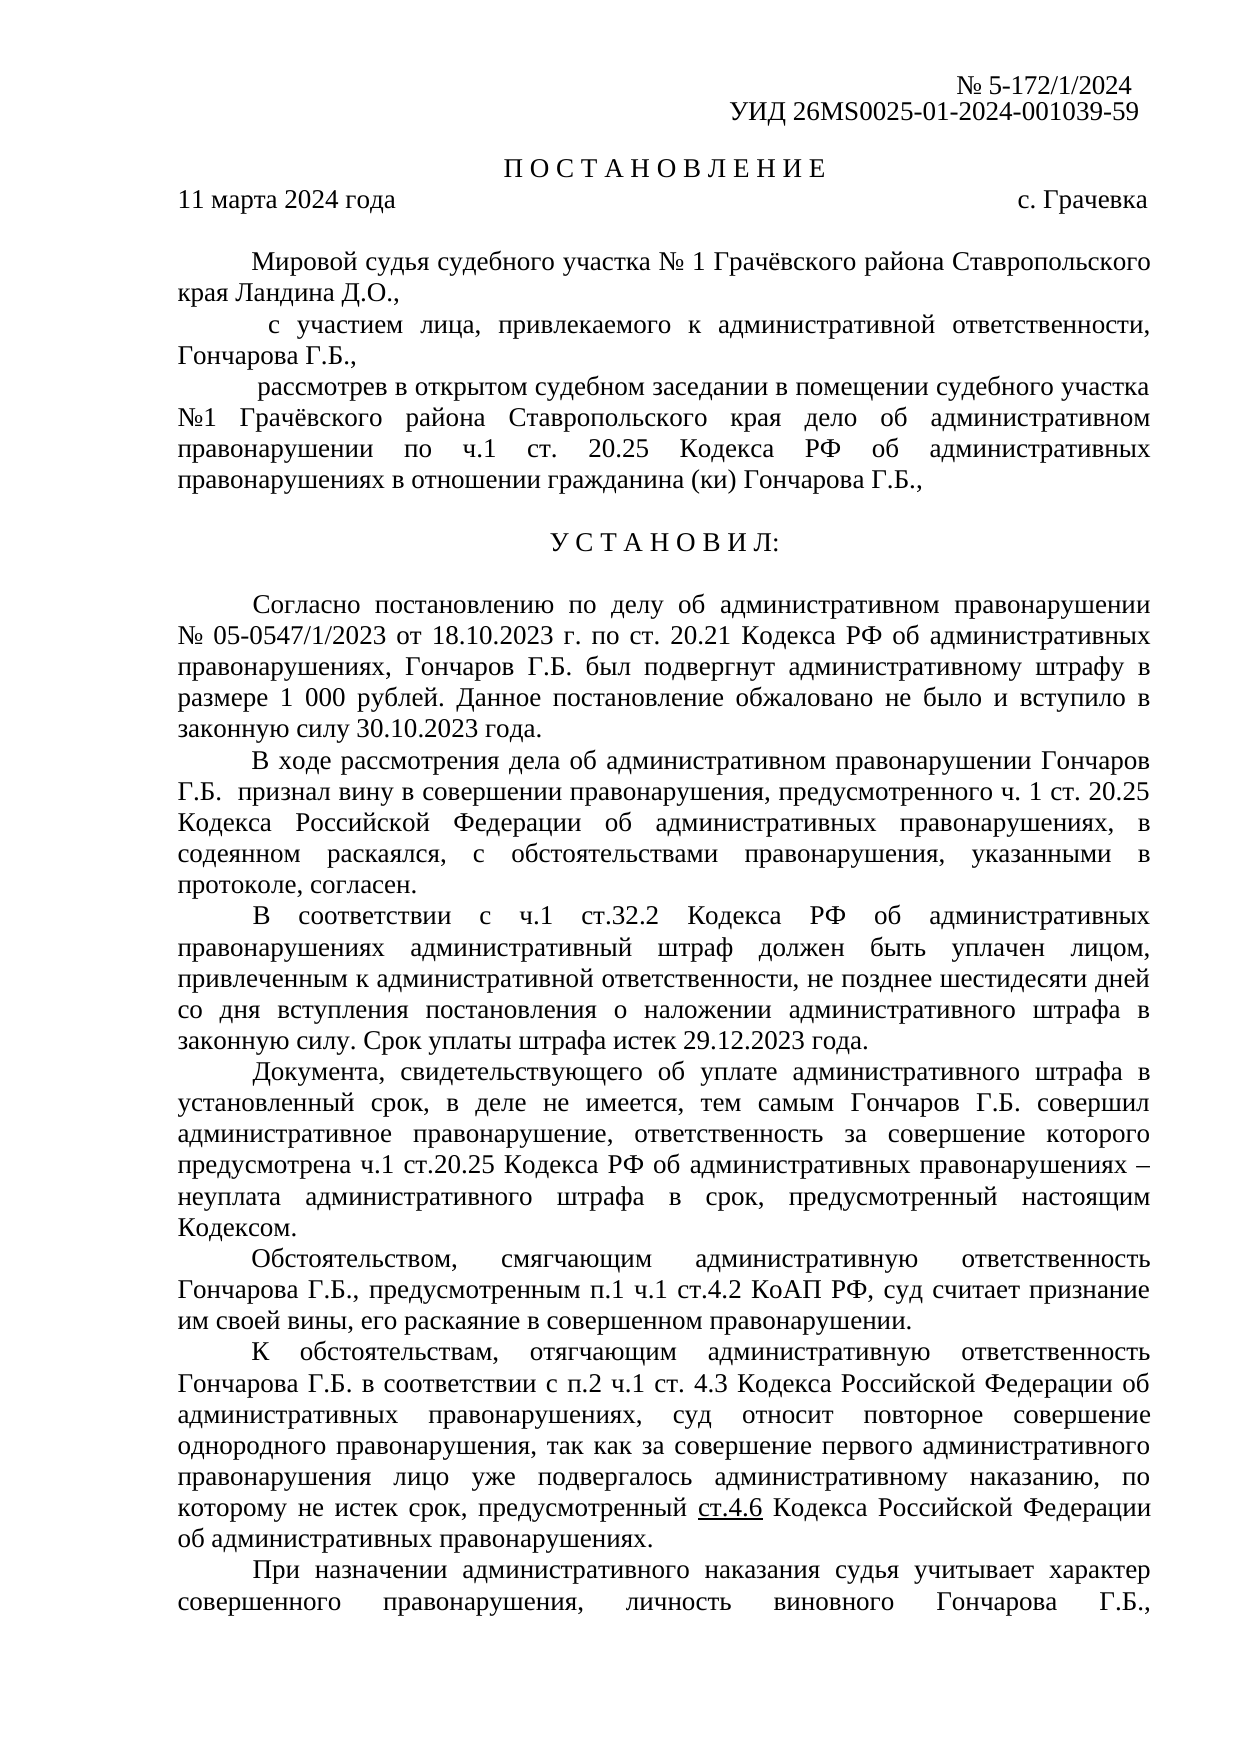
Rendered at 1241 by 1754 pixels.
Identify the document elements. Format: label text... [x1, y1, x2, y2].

text К обстоятельствам, отягчающим административную ответственность Гончарова Г.Б. в соответствии с п.2 ч.1 ст. 4.3 Кодекса Российской Федерации об административных правонарушениях, суд относит повторное совершение однородного правонарушения, так как за совершение первого административного правонарушения лицо уже подвергалось административному наказанию, по которому не истек срок, предусмотренный ст.4.6 Кодекса Российской Федерации об административных правонарушениях. [177, 1336, 1152, 1553]
text Согласно постановлению по делу об административном правонарушении № 05-0547/1/2023 от 18.10.2023 г. по ст. 20.21 Кодекса РФ об административных правонарушениях, Гончаров Г.Б. был подвергнут административному штрафу в размере 1 000 рублей. Данное постановление обжаловано не было и вступило в законную силу 30.10.2023 года. [177, 588, 1152, 744]
text У С Т А Н О В И Л: [177, 526, 1152, 557]
text Мировой судья судебного участка № 1 Грачёвского района Ставропольского края Ландина Д.О., [177, 245, 1152, 308]
text № 5-172/1/2024 [812, 74, 1152, 100]
text УИД 26MS0025-01-2024-001039-59 [635, 100, 1152, 126]
text Обстоятельством, смягчающим административную ответственность Гончарова Г.Б., предусмотренным п.1 ч.1 ст.4.2 КоАП РФ, суд считает признание им своей вины, его раскаяние в совершенном правонарушении. [177, 1242, 1152, 1336]
text 11 марта 2024 года с. Грачевка [177, 183, 1152, 214]
text В ходе рассмотрения дела об административном правонарушении Гончаров Г.Б. признал вину в совершении правонарушения, предусмотренного ч. 1 ст. 20.25 Кодекса Российской Федерации об административных правонарушениях, в содеянном раскаялся, с обстоятельствами правонарушения, указанными в протоколе, согласен. [177, 744, 1152, 899]
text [177, 1553, 1152, 1616]
text В соответствии с ч.1 ст.32.2 Кодекса РФ об административных правонарушениях административный штраф должен быть уплачен лицом, привлеченным к административной ответственности, не позднее шестидесяти дней со дня вступления постановления о наложении административного штрафа в законную силу. Срок уплаты штрафа истек 29.12.2023 года. [177, 899, 1152, 1055]
text рассмотрев в открытом судебном заседании в помещении судебного участка №1 Грачёвского района Ставропольского края дело об административном правонарушении по ч.1 ст. 20.25 Кодекса РФ об административных правонарушениях в отношении гражданина (ки) Гончарова Г.Б., [177, 370, 1152, 494]
text П О С Т А Н О В Л Е Н И Е [177, 152, 1152, 183]
text Документа, свидетельствующего об уплате административного штрафа в установленный срок, в деле не имеется, тем самым Гончаров Г.Б. совершил административное правонарушение, ответственность за совершение которого предусмотрена ч.1 ст.20.25 Кодекса РФ об административных правонарушениях – неуплата административного штрафа в срок, предусмотренный настоящим Кодексом. [177, 1055, 1152, 1242]
text с участием лица, привлекаемого к административной ответственности, Гончарова Г.Б., [177, 308, 1152, 370]
